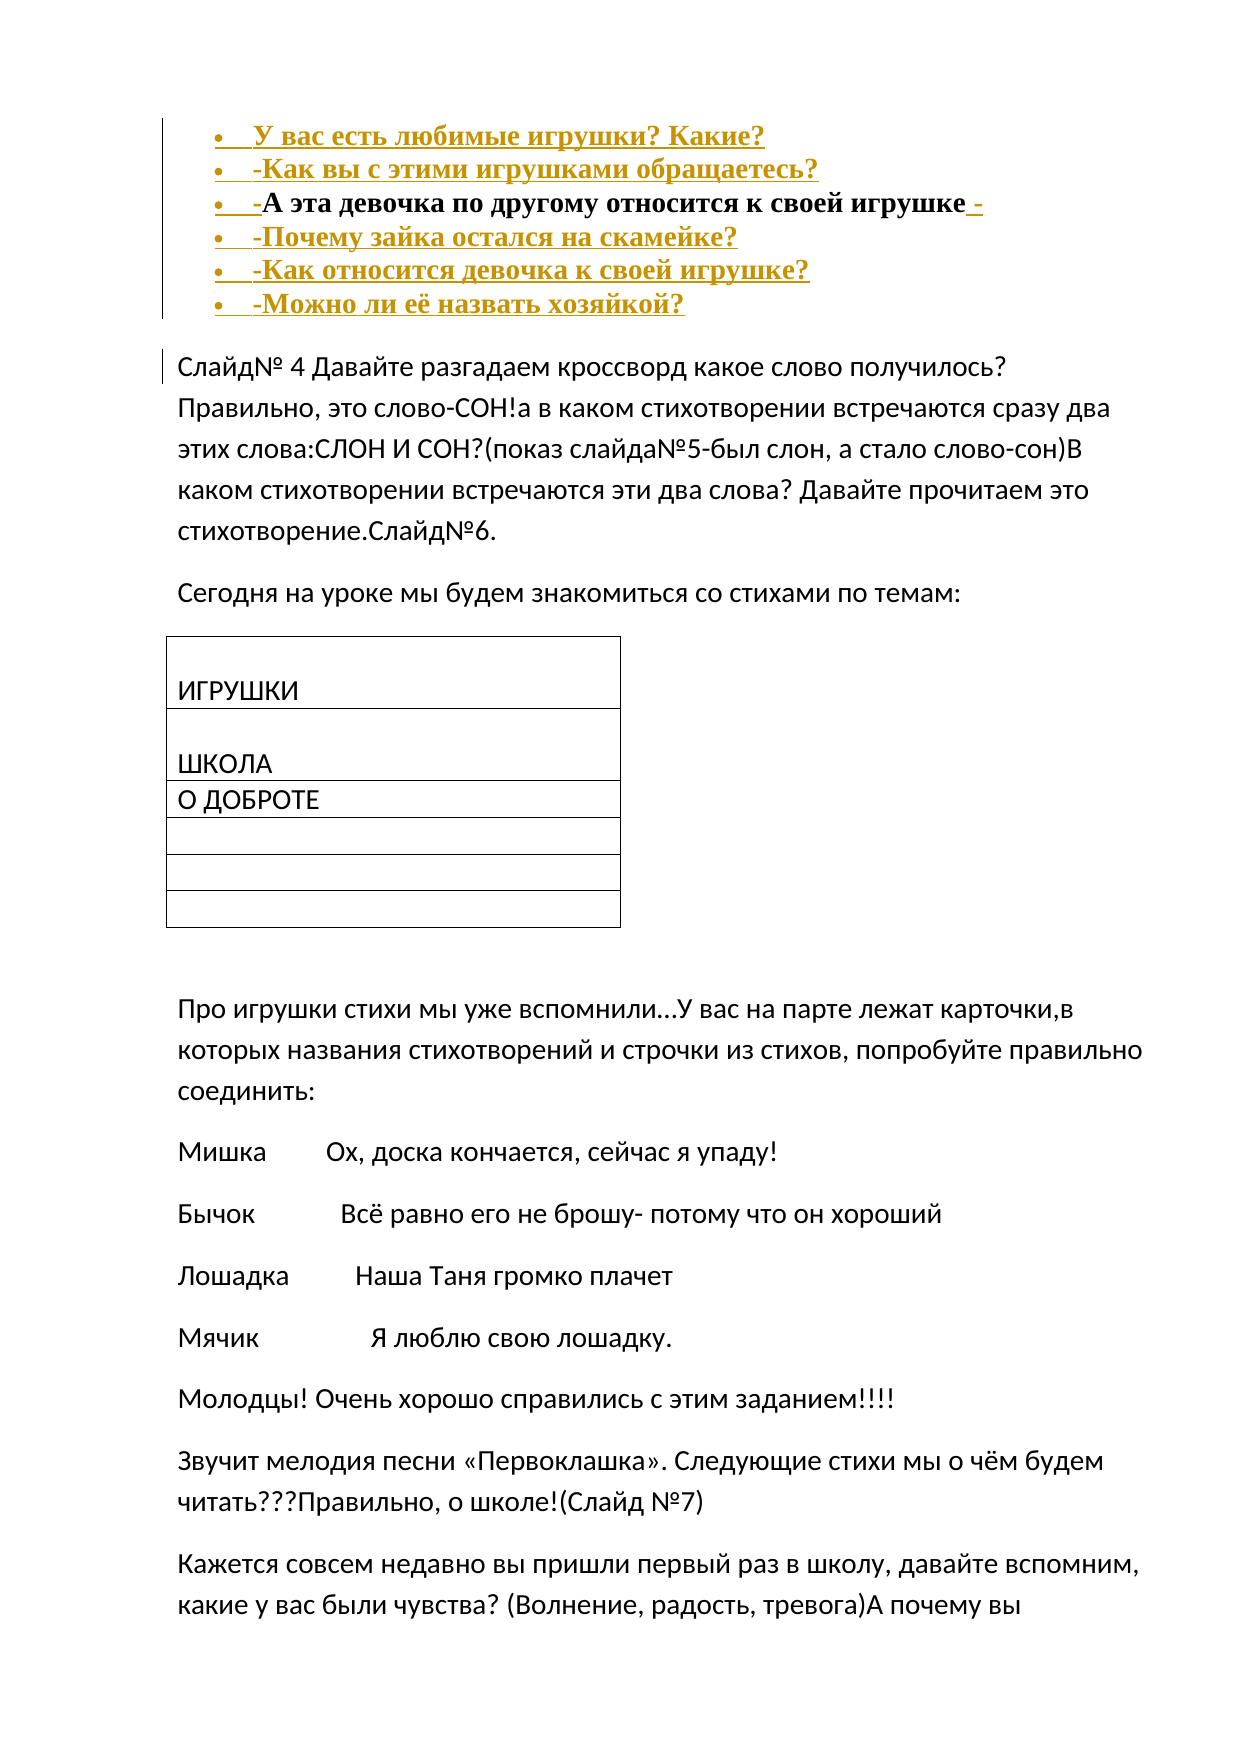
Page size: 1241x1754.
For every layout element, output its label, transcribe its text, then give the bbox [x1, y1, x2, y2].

table_header ИГРУШКИ [167, 637, 620, 708]
table_cell [167, 855, 620, 890]
text Молодцы! Очень хорошо справились с этим заданием!!!! [177, 1381, 1152, 1416]
text Сегодня на уроке мы будем знакомиться со стихами по темам: [177, 574, 1152, 610]
list А эта девочка по другому относится к своей игрушке [215, 185, 1152, 219]
text Звучит мелодия песни «Первоклашка». Следующие стихи мы о чём будем читать???Правильно, о школе!(Слайд №7) [177, 1442, 1152, 1519]
table_cell ШКОЛА [167, 709, 620, 780]
text Бычок Всё равно его не брошу- потому что он хороший [177, 1195, 1152, 1231]
table_cell [167, 818, 620, 854]
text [177, 1545, 1152, 1622]
table_cell [167, 891, 620, 927]
table_cell О ДОБРОТЕ [167, 781, 620, 817]
text Про игрушки стихи мы уже вспомнили…У вас на парте лежат карточки,в которых названия стихотворений и строчки из стихов, попробуйте правильно соединить: [177, 990, 1152, 1107]
text Лошадка Наша Таня громко плачет [177, 1257, 1152, 1293]
text Слайд№ 4 Давайте разгадаем кроссворд какое слово получилось? Правильно, это слово-СОН!а в каком стихотворении встречаются сразу два этих слова:СЛОН И СОН?(показ слайда№5-был слон, а стало слово-сон)В каком стихотворении встречаются эти два слова? Давайте прочитаем это стихотворение.Слайд№6. [177, 348, 1152, 548]
text Мишка Ох, доска кончается, сейчас я упаду! [177, 1133, 1152, 1169]
text Мячик Я люблю свою лошадку. [177, 1319, 1152, 1354]
